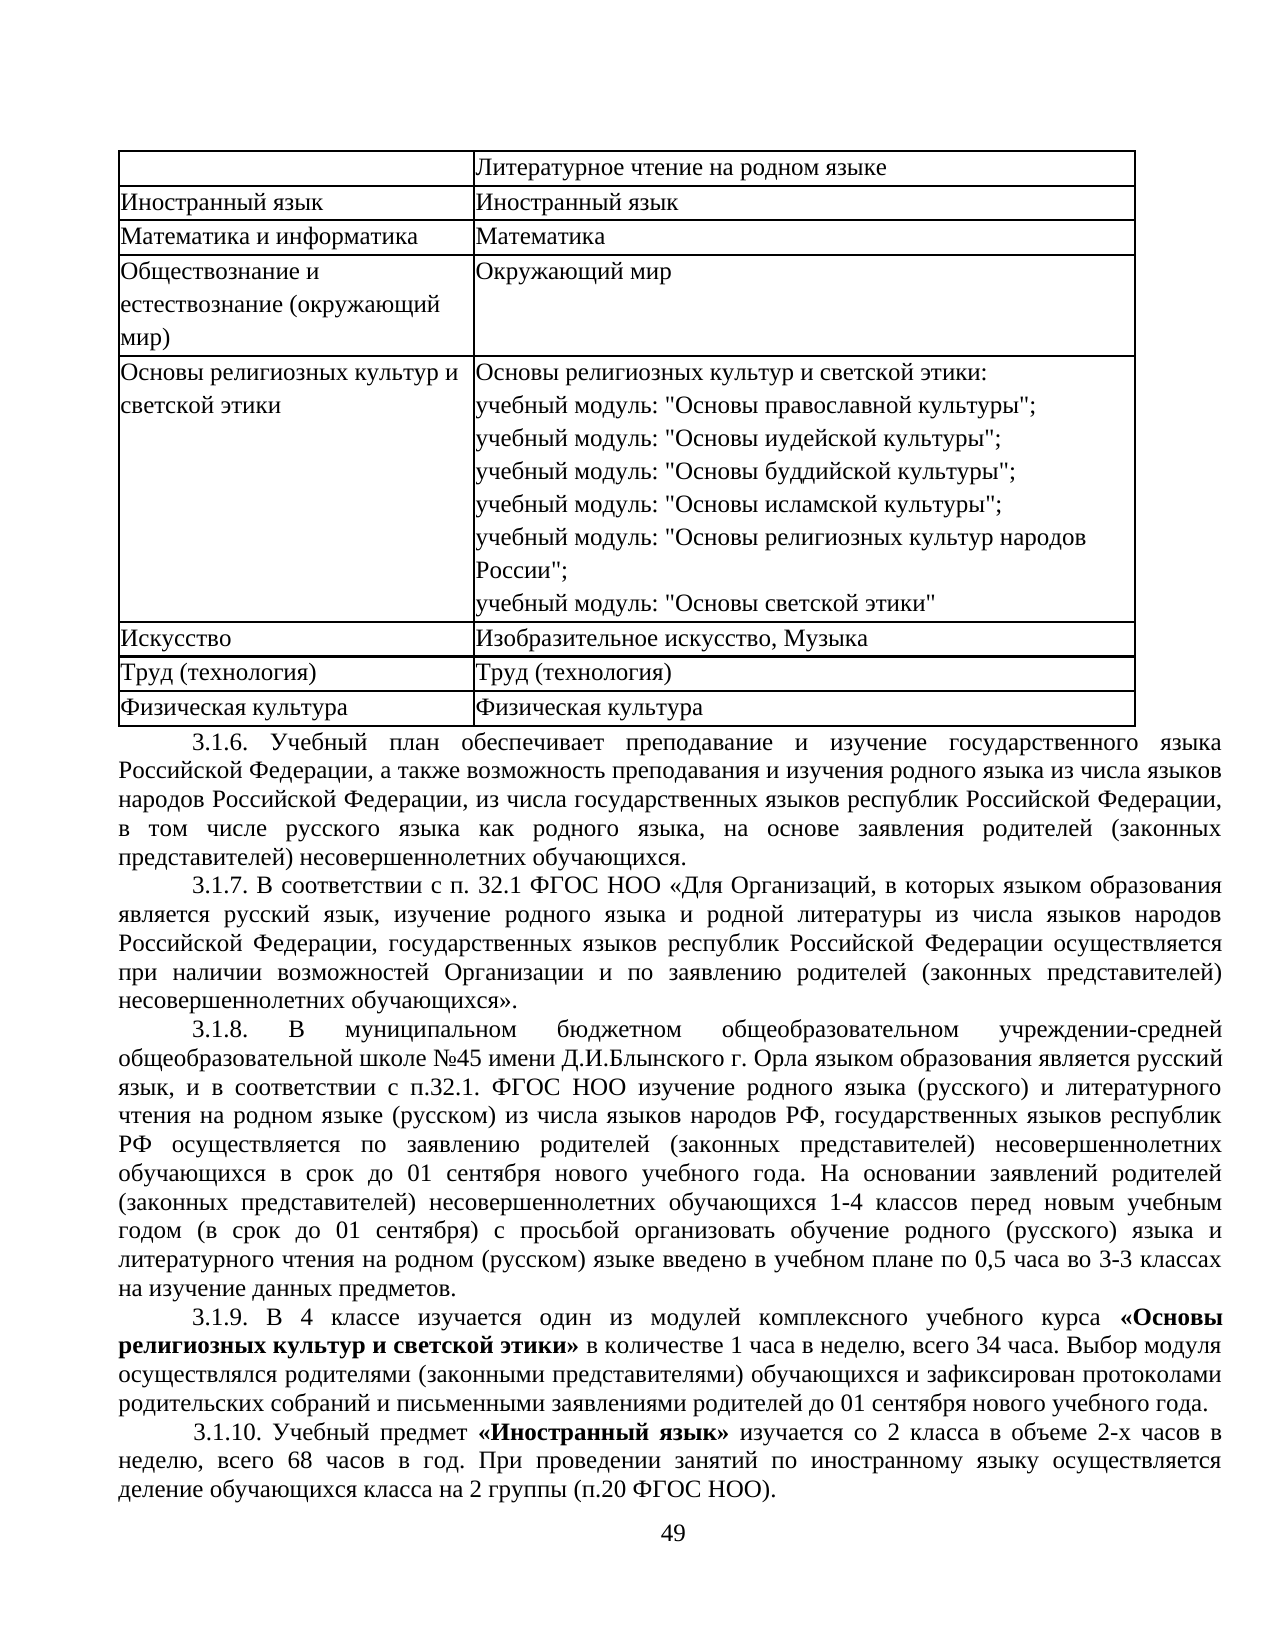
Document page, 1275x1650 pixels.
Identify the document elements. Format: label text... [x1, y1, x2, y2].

table_cell Физическая культура [475, 692, 1134, 725]
table_cell Иностранный язык [120, 187, 473, 219]
table_cell Окружающий мир [475, 256, 1134, 355]
table_cell Труд (технология) [120, 658, 473, 690]
text 3.1.7. В соответствии с п. 32.1 ФГОС НОО «Для Организаций, в которых языком образования является русский язык, изучение родного языка и родной литературы из числа языков народов Российской Федерации, государственных языков республик Российской Федерации осуществляется при наличии возможностей Организации и по заявлению родителей (законных представителей) несовершеннолетних обучающихся». [118, 871, 1223, 1014]
table_cell Труд (технология) [475, 658, 1134, 690]
text 3.1.6. Учебный план обеспечивает преподавание и изучение государственного языка Российской Федерации, а также возможность преподавания и изучения родного языка из числа языков народов Российской Федерации, из числа государственных языков республик Российской Федерации, в том числе русского языка как родного языка, на основе заявления родителей (законных представителей) несовершеннолетних обучающихся. [118, 727, 1223, 871]
table_cell Искусство [120, 623, 473, 655]
table_cell Математика [475, 221, 1134, 254]
table_cell Математика и информатика [120, 221, 473, 254]
table_cell Изобразительное искусство, Музыка [475, 623, 1134, 655]
text 3.1.10. Учебный предмет «Иностранный язык» изучается со 2 класса в объеме 2-х часов в неделю, всего 68 часов в год. При проведении занятий по иностранному языку осуществляется деление обучающихся класса на 2 группы (п.20 ФГОС НОО). [118, 1417, 1223, 1503]
text 3.1.8. В муниципальном бюджетном общеобразовательном учреждении-средней общеобразовательной школе №45 имени Д.И.Блынского г. Орла языком образования является русский язык, и в соответствии с п.32.1. ФГОС НОО изучение родного языка (русского) и литературного чтения на родном языке (русском) из числа языков народов РФ, государственных языков республик РФ осуществляется по заявлению родителей (законных представителей) несовершеннолетних обучающихся в срок до 01 сентября нового учебного года. На основании заявлений родителей (законных представителей) несовершеннолетних обучающихся 1-4 классов перед новым учебным годом (в срок до 01 сентября) с просьбой организовать обучение родного (русского) языка и литературного чтения на родном (русском) языке введено в учебном плане по 0,5 часа во 3-3 классах на изучение данных предметов. [118, 1014, 1223, 1302]
table_cell Основы религиозных культур и светской этики: учебный модуль: "Основы православной культуры"; учебный модуль: "Основы иудейской культуры"; учебный модуль: "Основы буддийской культуры"; учебный модуль: "Основы исламской культуры"; учебный модуль: "Основы религиозных культур народов России"; учебный модуль: "Основы светской этики" [475, 357, 1134, 621]
table_cell Обществознание и естествознание (окружающий мир) [120, 256, 473, 355]
text 3.1.9. В 4 классе изучается один из модулей комплексного учебного курса «Основы религиозных культур и светской этики» в количестве 1 часа в неделю, всего 34 часа. Выбор модуля осуществлялся родителями (законными представителями) обучающихся и зафиксирован протоколами родительских собраний и письменными заявлениями родителей до 01 сентября нового учебного года. [118, 1302, 1223, 1417]
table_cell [475, 152, 1134, 185]
table_cell Иностранный язык [475, 187, 1134, 219]
table_cell Основы религиозных культур и светской этики [120, 357, 473, 621]
table_cell Физическая культура [120, 692, 473, 725]
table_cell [120, 152, 473, 185]
